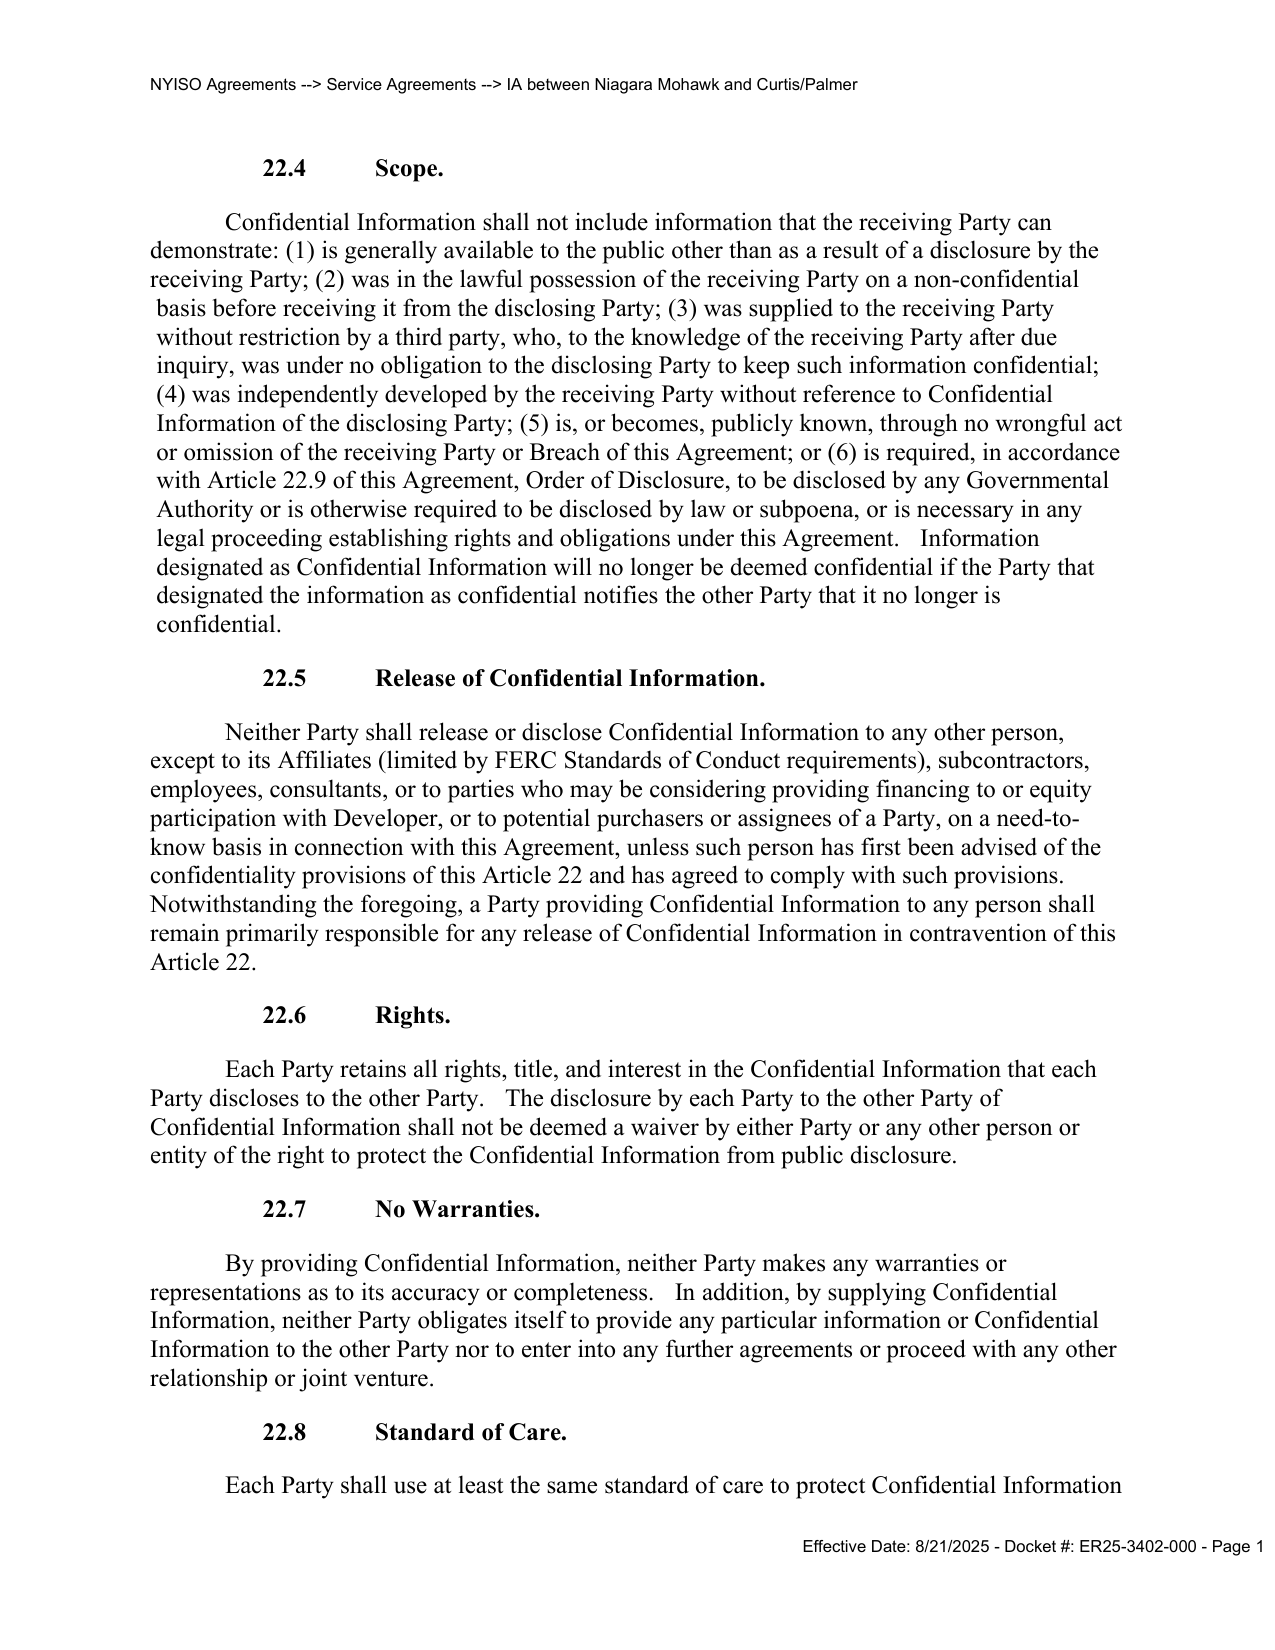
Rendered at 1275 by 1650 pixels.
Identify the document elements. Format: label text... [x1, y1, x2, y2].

list Each Party shall use at least the same standard of care to protect Confidential Information [225, 1471, 1264, 1499]
list Neither Party shall release or disclose Confidential Information to any other person, except to its Affiliates (limited by FERC Standards of Conduct requirements), subcontractors, employees, consultants, or to parties who may be considering providing financing to or equity participation with Developer, or to potential purchasers or assignees of a Party, on a need-to- know basis in connection with this Agreement, unless such person has first been advised of the confidentiality provisions of this Article 22 and has agreed to comply with such provisions. Notwithstanding the foregoing, a Party providing Confidential Information to any person shall remain primarily responsible for any release of Confidential Information in contravention of this Article 22. [150, 717, 1264, 976]
list Confidential Information shall not include information that the receiving Party can demonstrate: (1) is generally available to the public other than as a result of a disclosure by the receiving Party; (2) was in the lawful possession of the receiving Party on a non-confidential basis before receiving it from the disclosing Party; (3) was supplied to the receiving Party without restriction by a third party, who, to the knowledge of the receiving Party after due inquiry, was under no obligation to the disclosing Party to keep such information confidential; (4) was independently developed by the receiving Party without reference to Confidential Information of the disclosing Party; (5) is, or becomes, publicly known, through no wrongful act or omission of the receiving Party or Breach of this Agreement; or (6) is required, in accordance with Article 22.9 of this Agreement, Order of Disclosure, to be disclosed by any Governmental Authority or is otherwise required to be disclosed by law or subpoena, or is necessary in any legal proceeding establishing rights and obligations under this Agreement. Information designated as Confidential Information will no longer be deemed confidential if the Party that designated the information as confidential notifies the other Party that it no longer is confidential. [150, 207, 1264, 638]
list 22.7 No Warranties. [262, 1194, 1264, 1223]
list 22.8 Standard of Care. [262, 1417, 1264, 1446]
list 22.5 Release of Confidential Information. [262, 663, 1264, 692]
list 22.6 Rights. [262, 1001, 1264, 1029]
list By providing Confidential Information, neither Party makes any warranties or representations as to its accuracy or completeness. In addition, by supplying Confidential Information, neither Party obligates itself to provide any particular information or Confidential Information to the other Party nor to enter into any further agreements or proceed with any other relationship or joint venture. [150, 1248, 1264, 1392]
list Each Party retains all rights, title, and interest in the Confidential Information that each Party discloses to the other Party. The disclosure by each Party to the other Party of Confidential Information shall not be deemed a waiver by either Party or any other person or entity of the right to protect the Confidential Information from public disclosure. [150, 1054, 1264, 1169]
list 22.4 Scope. [262, 153, 1264, 182]
